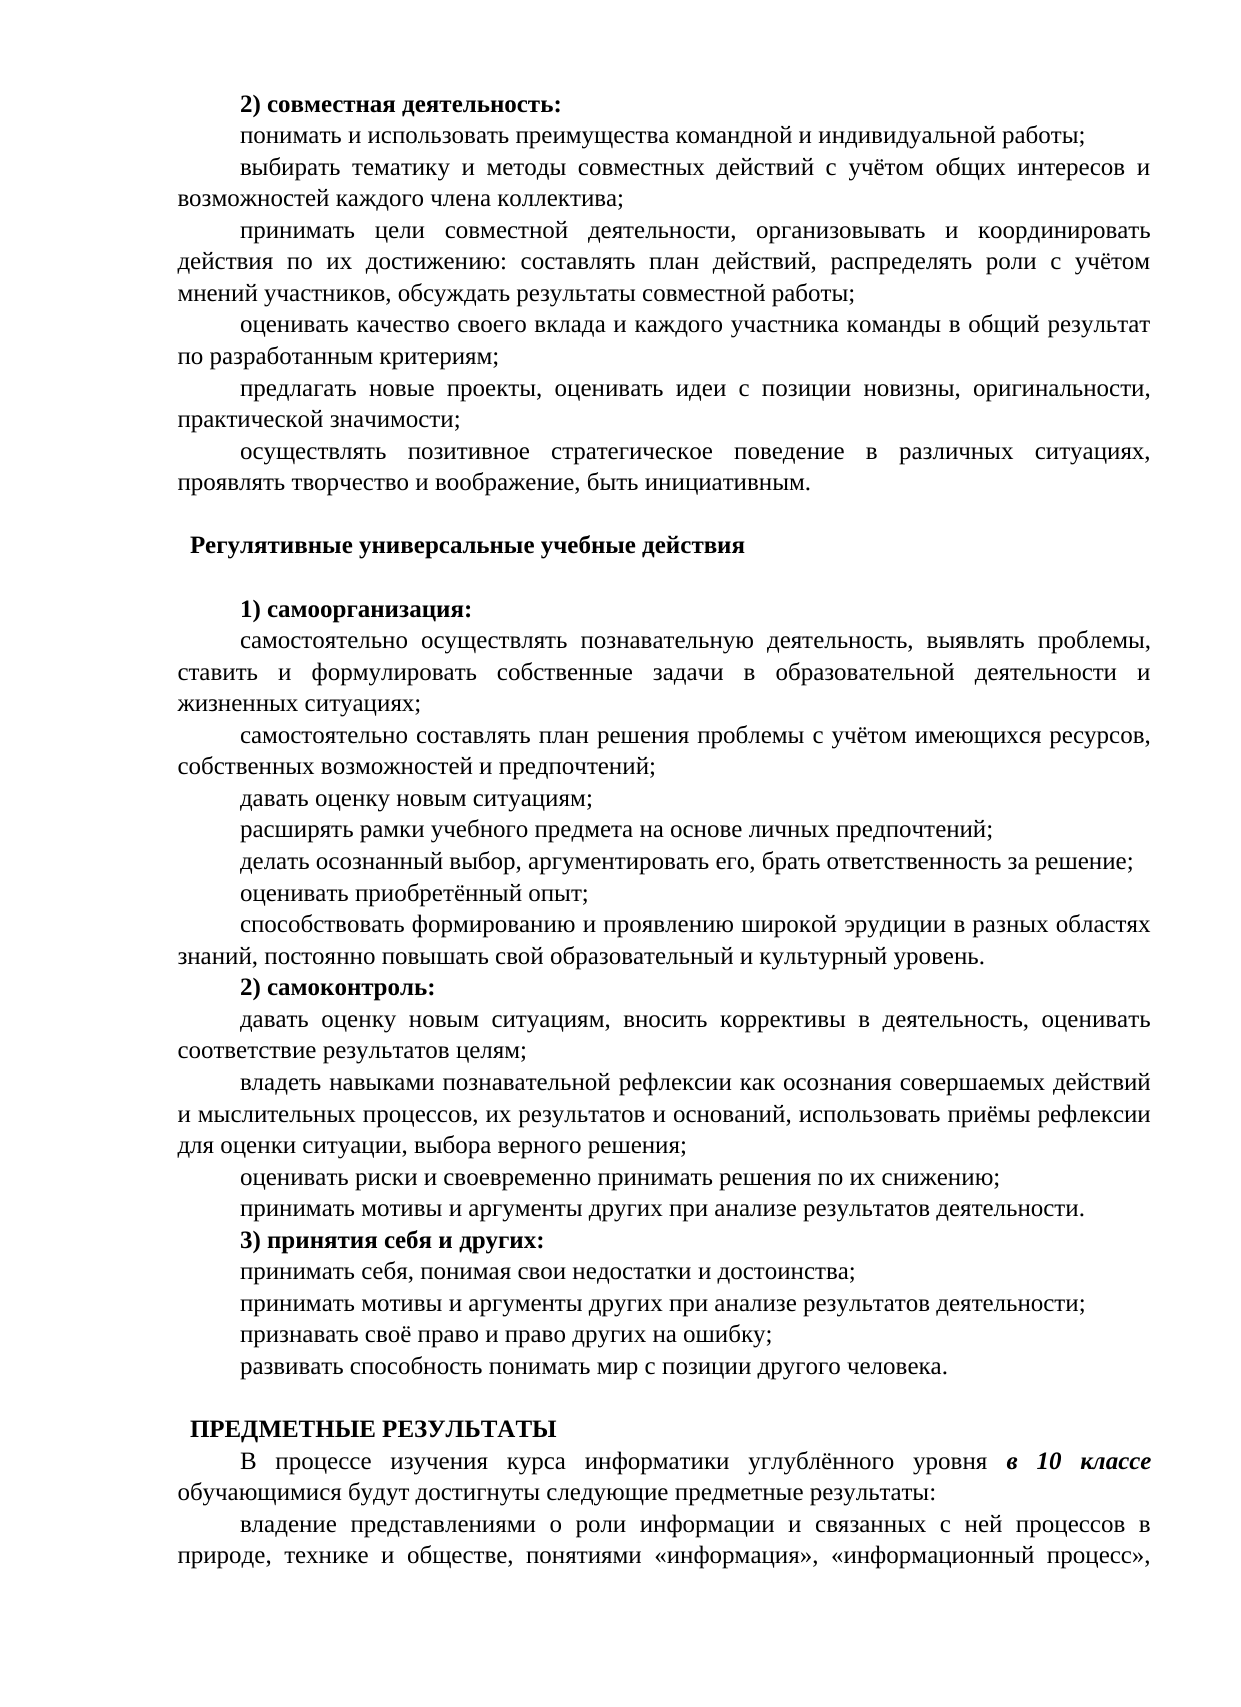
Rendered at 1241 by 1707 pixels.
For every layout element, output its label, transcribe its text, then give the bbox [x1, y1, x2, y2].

text 1) самоорганизация: [177, 594, 1152, 622]
text принимать себя, понимая свои недостатки и достоинства; [177, 1256, 1152, 1285]
text давать оценку новым ситуациям, вносить коррективы в деятельность, оценивать соответствие результатов целям; [177, 1004, 1152, 1064]
text самостоятельно осуществлять познавательную деятельность, выявлять проблемы, ставить и формулировать собственные задачи в образовательной деятельности и жизненных ситуациях; [177, 625, 1152, 717]
text принимать мотивы и аргументы других при анализе результатов деятельности; [177, 1288, 1152, 1317]
text самостоятельно составлять план решения проблемы с учётом имеющихся ресурсов, собственных возможностей и предпочтений; [177, 720, 1152, 780]
text принимать мотивы и аргументы других при анализе результатов деятельности. [177, 1193, 1152, 1222]
text расширять рамки учебного предмета на основе личных предпочтений; [177, 814, 1152, 843]
text 2) совместная деятельность: [177, 89, 1152, 117]
text делать осознанный выбор, аргументировать его, брать ответственность за решение; [177, 846, 1152, 875]
text способствовать формированию и проявлению широкой эрудиции в разных областях знаний, постоянно повышать свой образовательный и культурный уровень. [177, 909, 1152, 969]
text развивать способность понимать мир с позиции другого человека. [177, 1351, 1152, 1380]
text В процессе изучения курса информатики углублённого уровня в 10 классе обучающимися будут достигнуты следующие предметные результаты: [177, 1446, 1152, 1506]
text 2) самоконтроль: [177, 972, 1152, 1001]
text оценивать риски и своевременно принимать решения по их снижению; [177, 1162, 1152, 1191]
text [177, 1509, 1152, 1569]
text 3) принятия себя и других: [177, 1225, 1152, 1254]
text выбирать тематику и методы совместных действий с учётом общих интересов и возможностей каждого члена коллектива; [177, 152, 1152, 212]
text давать оценку новым ситуациям; [177, 783, 1152, 812]
text признавать своё право и право других на ошибку; [177, 1319, 1152, 1348]
text оценивать качество своего вклада и каждого участника команды в общий результат по разработанным критериям; [177, 309, 1152, 370]
text понимать и использовать преимущества командной и индивидуальной работы; [177, 120, 1152, 149]
text оценивать приобретённый опыт; [177, 878, 1152, 906]
text предлагать новые проекты, оценивать идеи с позиции новизны, оригинальности, практической значимости; [177, 373, 1152, 433]
text владеть навыками познавательной рефлексии как осознания совершаемых действий и мыслительных процессов, их результатов и оснований, использовать приёмы рефлексии для оценки ситуации, выбора верного решения; [177, 1067, 1152, 1159]
text ПРЕДМЕТНЫЕ РЕЗУЛЬТАТЫ [190, 1414, 1152, 1443]
text Регулятивные универсальные учебные действия [190, 531, 1152, 559]
text принимать цели совместной деятельности, организовывать и координировать действия по их достижению: составлять план действий, распределять роли с учётом мнений участников, обсуждать результаты совместной работы; [177, 215, 1152, 307]
text осуществлять позитивное стратегическое поведение в различных ситуациях, проявлять творчество и воображение, быть инициативным. [177, 436, 1152, 496]
